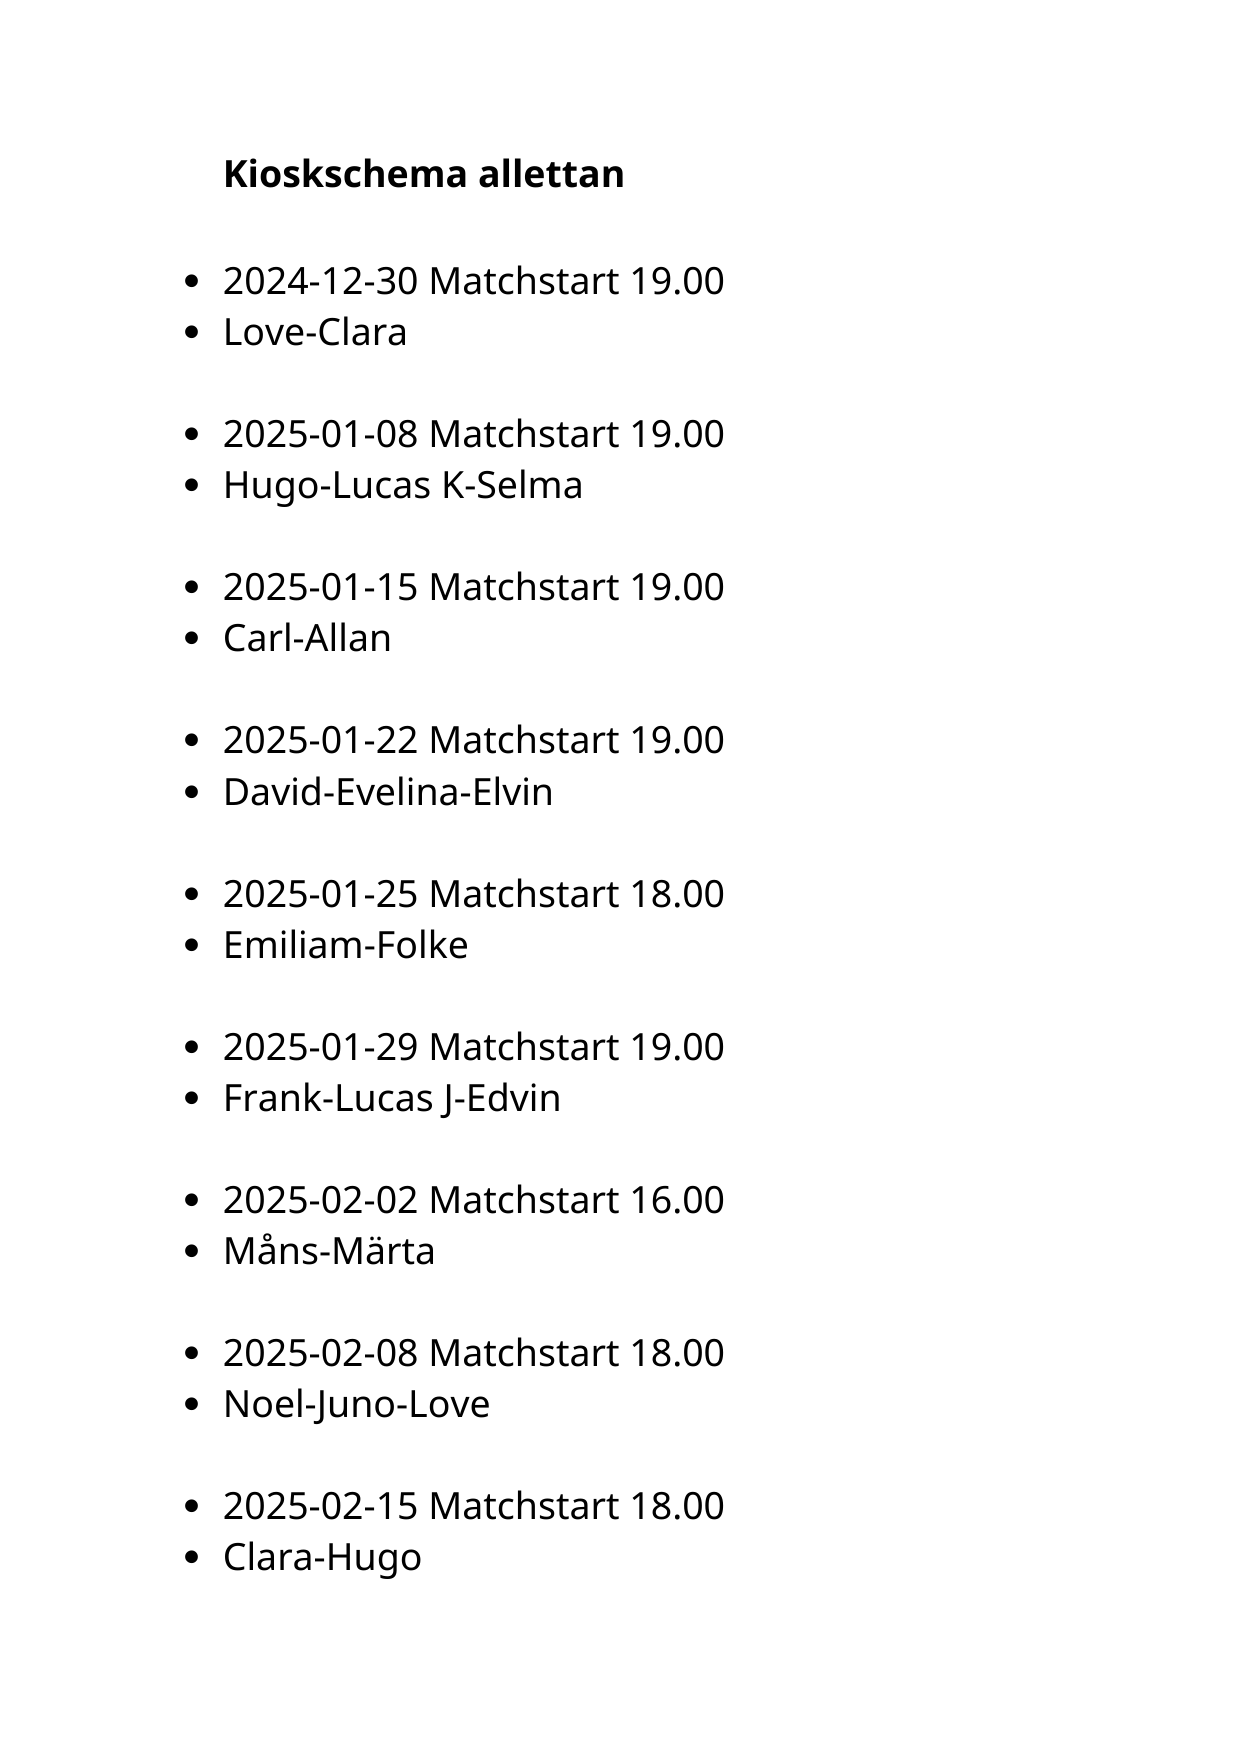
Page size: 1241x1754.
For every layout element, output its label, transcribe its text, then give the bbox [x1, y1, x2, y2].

list 2025-02-15 Matchstart 18.00 [185, 1479, 1093, 1530]
text Kioskschema allettan [223, 148, 1093, 199]
list Noel-Juno-Love [185, 1377, 1093, 1428]
list Hugo-Lucas K-Selma [185, 458, 1093, 509]
list Clara-Hugo [185, 1530, 1093, 1581]
list Måns-Märta [185, 1224, 1093, 1275]
list 2025-02-02 Matchstart 16.00 [185, 1173, 1093, 1224]
list David-Evelina-Elvin [185, 765, 1093, 816]
list Emiliam-Folke [185, 918, 1093, 969]
list 2025-01-08 Matchstart 19.00 [185, 407, 1093, 458]
list 2024-12-30 Matchstart 19.00 [185, 254, 1093, 305]
list 2025-01-15 Matchstart 19.00 [185, 561, 1093, 612]
list 2025-01-29 Matchstart 19.00 [185, 1020, 1093, 1071]
list 2025-01-25 Matchstart 18.00 [185, 867, 1093, 918]
list Carl-Allan [185, 612, 1093, 663]
list 2025-01-22 Matchstart 19.00 [185, 714, 1093, 765]
list Love-Clara [185, 305, 1093, 356]
list Frank-Lucas J-Edvin [185, 1071, 1093, 1122]
list 2025-02-08 Matchstart 18.00 [185, 1326, 1093, 1377]
